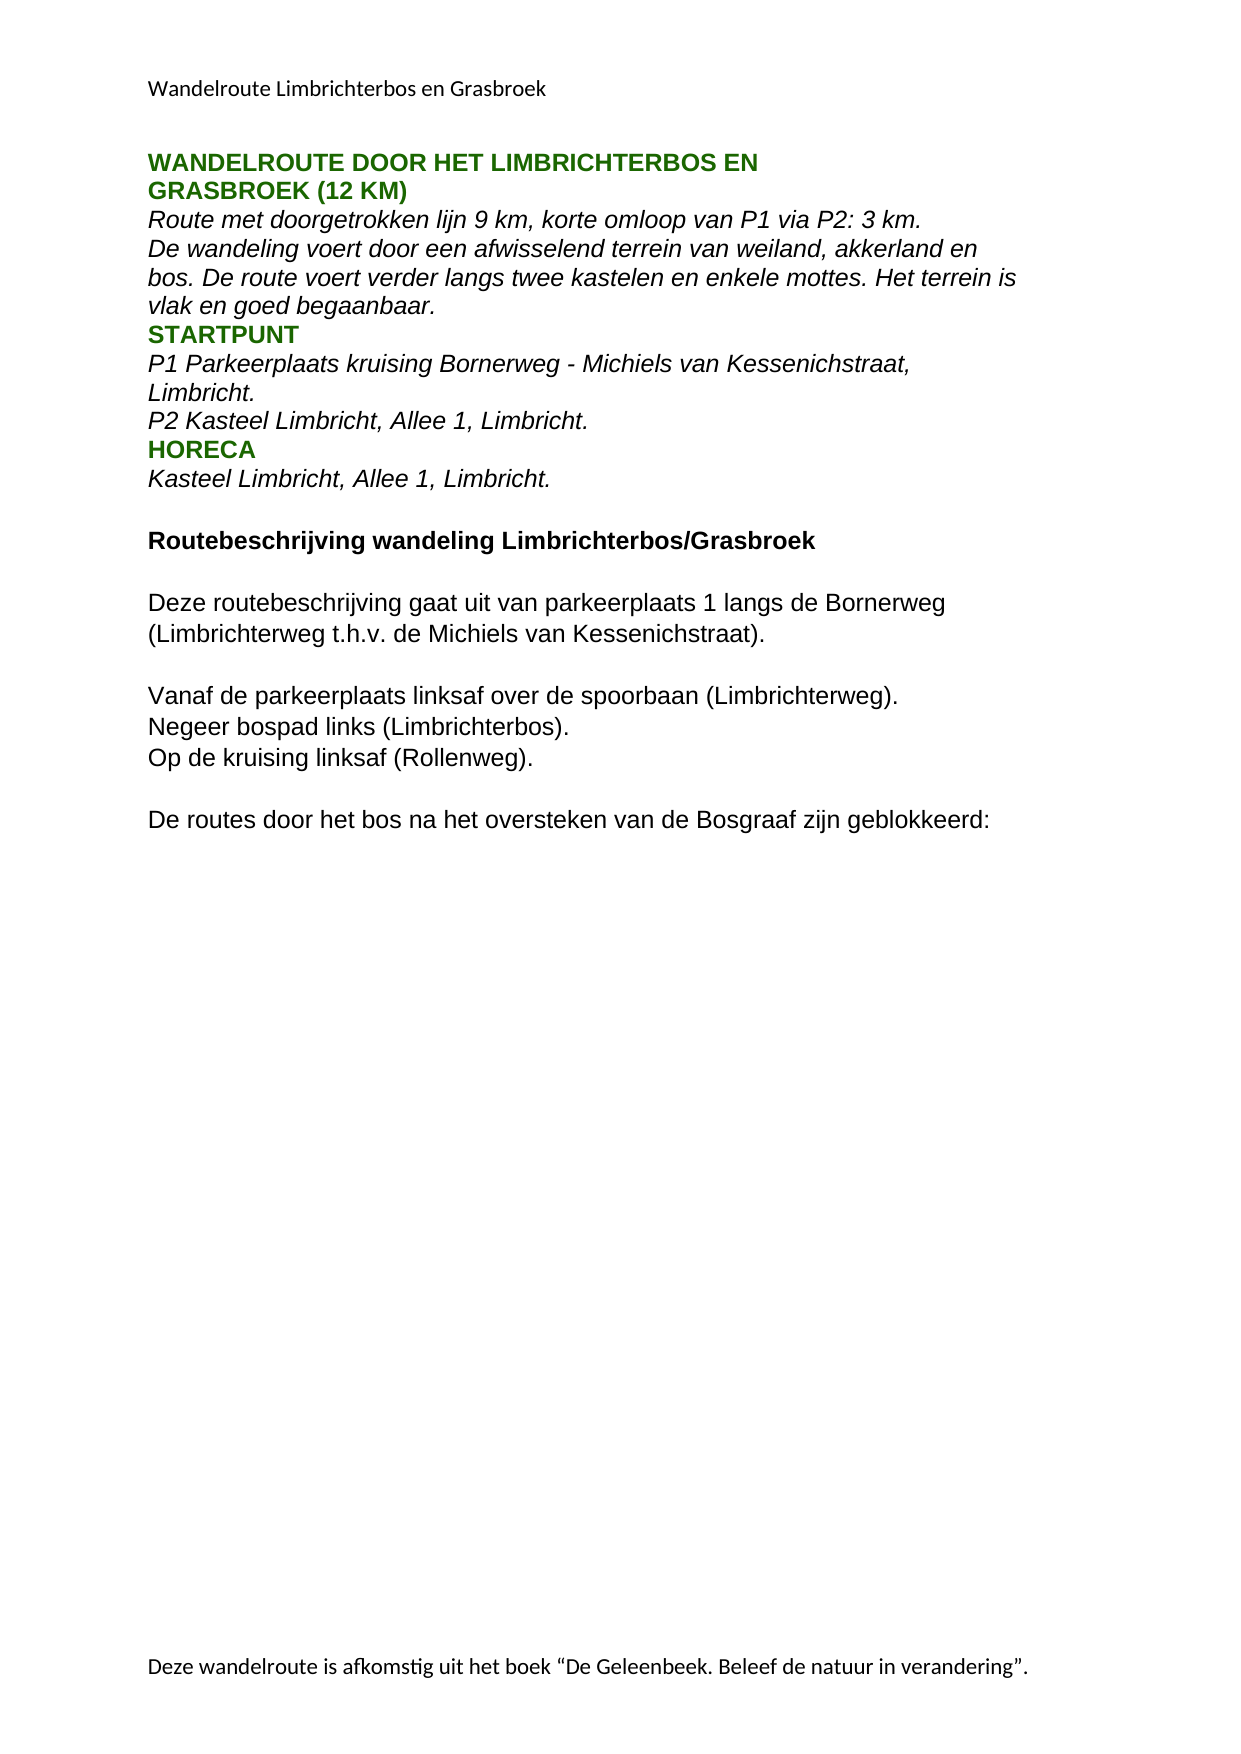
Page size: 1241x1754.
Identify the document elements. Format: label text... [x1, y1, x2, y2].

text Routebeschrijving wandeling Limbrichterbos/Grasbroek [148, 526, 1093, 555]
text P1 Parkeerplaats kruising Bornerweg - Michiels van Kessenichstraat, [148, 349, 1093, 378]
text Vanaf de parkeerplaats linksaf over de spoorbaan (Limbrichterweg). [148, 681, 1093, 710]
text De routes door het bos na het oversteken van de Bosgraaf zijn geblokkeerd: [148, 805, 1093, 834]
text Op de kruising linksaf (Rollenweg). [148, 743, 1093, 772]
text bos. De route voert verder langs twee kastelen en enkele mottes. Het terrein is [148, 263, 1093, 291]
text De wandeling voert door een afwisselend terrein van weiland, akkerland en [148, 234, 1093, 263]
text Kasteel Limbricht, Allee 1, Limbricht. [148, 464, 1093, 493]
text Route met doorgetrokken lijn 9 km, korte omloop van P1 via P2: 3 km. [148, 205, 1093, 234]
text HORECA [148, 435, 1093, 464]
text P2 Kasteel Limbricht, Allee 1, Limbricht. [148, 406, 1093, 435]
text Negeer bospad links (Limbrichterbos). [148, 712, 1093, 741]
text vlak en goed begaanbaar. [148, 291, 1093, 320]
text STARTPUNT [148, 320, 1093, 349]
text Deze routebeschrijving gaat uit van parkeerplaats 1 langs de Bornerweg (Limbrichterweg t.h.v. de Michiels van Kessenichstraat). [148, 588, 1093, 648]
text WANDELROUTE DOOR HET LIMBRICHTERBOS EN [148, 148, 1093, 176]
text Limbricht. [148, 378, 1093, 406]
text GRASBROEK (12 KM) [148, 176, 1093, 205]
